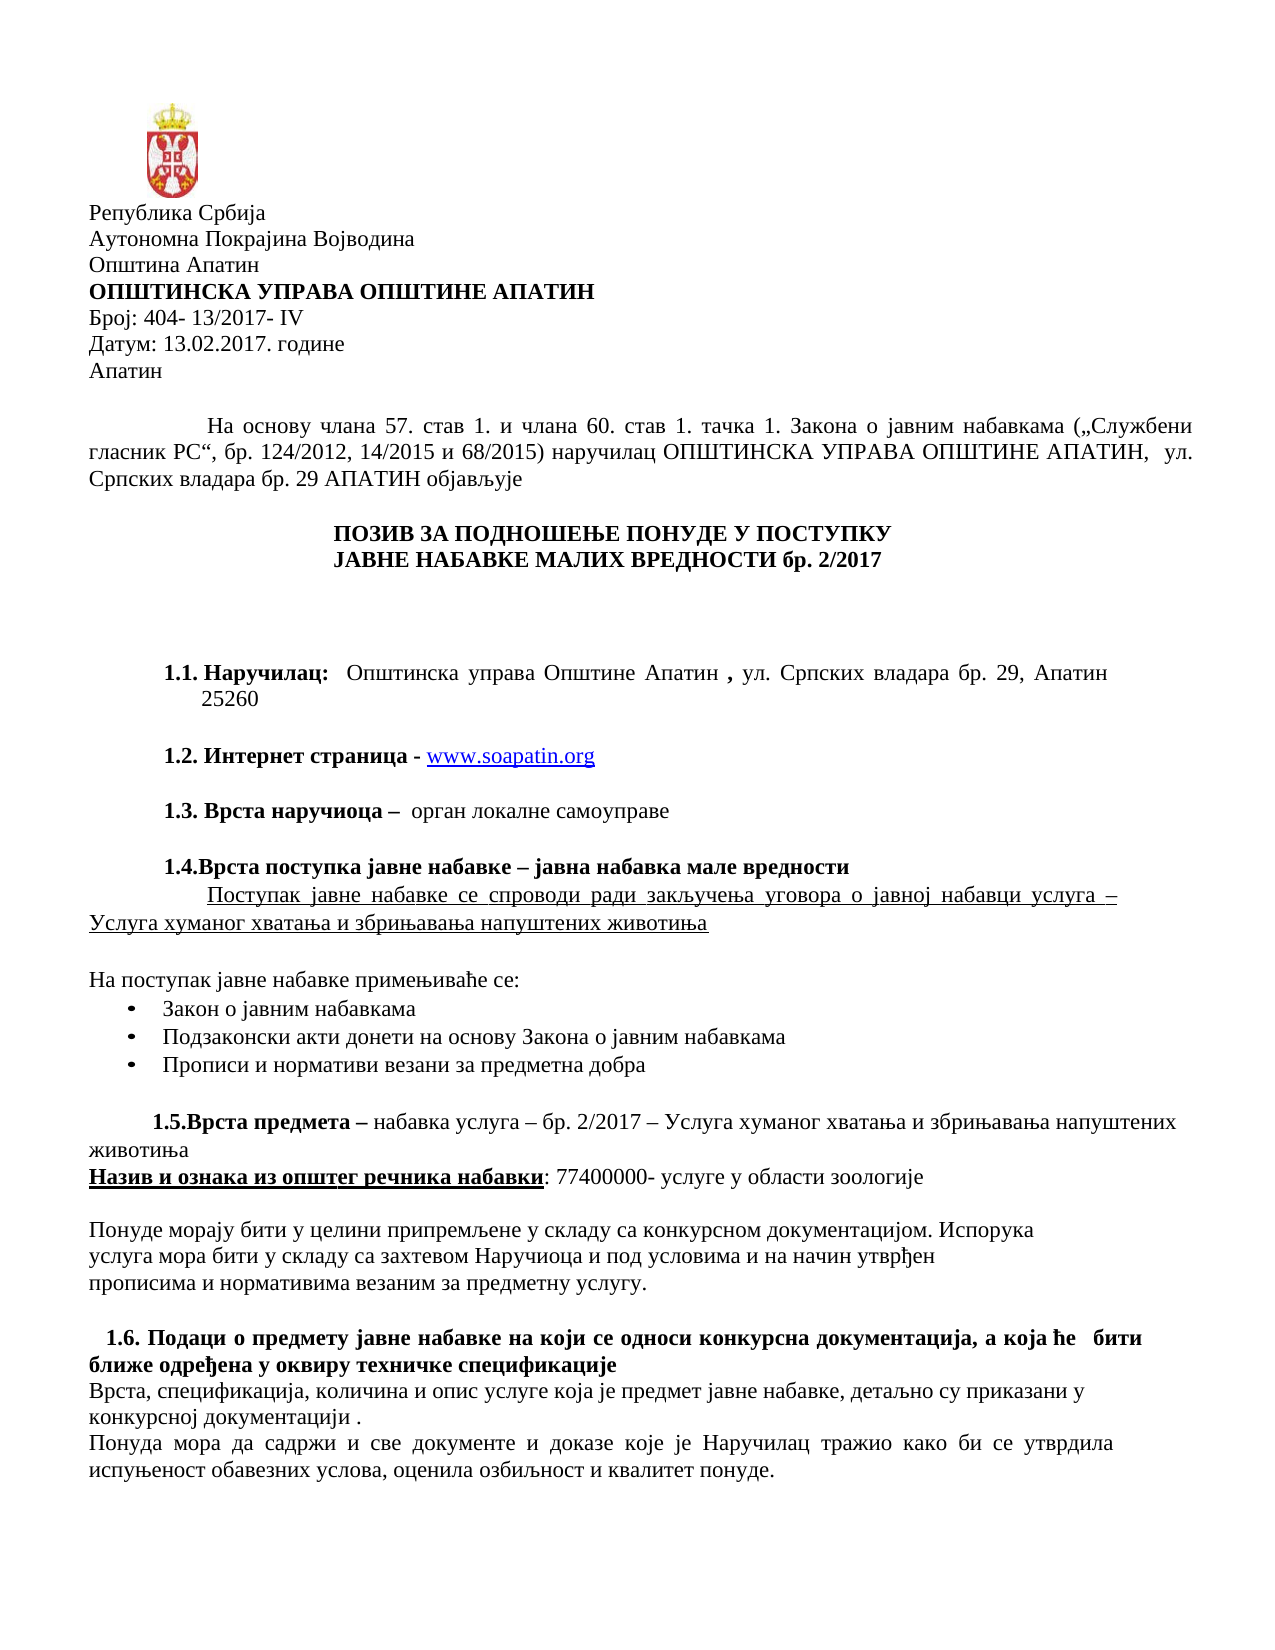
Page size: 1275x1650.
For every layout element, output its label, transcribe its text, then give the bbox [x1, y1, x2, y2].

text Аутономна Покрајина Војводина [89, 225, 1200, 251]
text • Подзаконски акти донети на основу Закона о јавним набавкама [126, 1023, 1200, 1049]
text Назив и ознака из општег речника набавки: 77400000- услуге у области зоологије [89, 1163, 1200, 1190]
text 1.2. Интернет страница - www.soapatin.org [164, 740, 1200, 768]
text ПОЗИВ ЗА ПОДНОШЕЊЕ ПОНУДЕ У ПОСТУПКУ ЈАВНЕ НАБАВКЕ МАЛИХ ВРЕДНОСТИ бр. 2/2017 [333, 520, 949, 573]
text 1.3. Врста наручиоца – орган локалне самоуправе [164, 798, 1200, 824]
text ОПШТИНСКА УПРАВА ОПШТИНЕ АПАТИН [89, 278, 1200, 304]
text Понуде морају бити у целини припремљене у складу са конкурсном документацијом. Испорука услуга мора бити у складу са захтевом Наручиоца и под условима и на начин утврђен прописима и нормативима везаним за предметну услугу. [89, 1216, 1035, 1295]
text Понуда мора да садржи и све документе и доказе које је Наручилац тражио како би се утврдила [77, 1430, 1200, 1456]
text 1.6. Подаци о предмету јавне набавке на који се односи конкурсна документација, а која ће бити ближе одређена у оквиру техничке спецификације [88, 1324, 1193, 1377]
picture [147, 103, 198, 198]
text • Закон о јавним набавкама [126, 995, 1200, 1021]
text 1.1. Наручилац: Општинска управа Општине Апатин , ул. Српских владара бр. 29, Апатин [164, 659, 1200, 685]
text На основу члана 57. став 1. и члана 60. став 1. тачка 1. Закона о јавним набавкама („Службени гласник РС“, бр. 124/2012, 14/2015 и 68/2015) наручилац ОПШТИНСКА УПРАВА ОПШТИНЕ АПАТИН, ул. Српских владара бр. 29 АПАТИН објављује [89, 412, 1193, 491]
text 1.4.Врста поступка јавне набавке – јавна набавка мале вредности [164, 853, 1200, 879]
text 1.5.Врста предмета – набавка услуга – бр. 2/2017 – Услуга хуманог хватања и збрињавања напуштених животиња [89, 1106, 1200, 1163]
text Датум: 13.02.2017. године [89, 331, 1200, 357]
text Врста, спецификација, количина и опис услуге која је предмет јавне набавке, детаљно су приказани у конкурсној документацији . [88, 1377, 1094, 1430]
text испуњеност обавезних услова, оценила озбиљност и квалитет понуде. [77, 1456, 1200, 1482]
text Поступак јавне набавке се спроводи ради закључења уговора о јавној набавци услуга – [207, 879, 1200, 908]
text Република Србија [89, 199, 1200, 225]
text Општина Апатин [89, 251, 1200, 278]
text • Прописи и нормативи везани за предметна добра [126, 1051, 1200, 1078]
text Апатин [89, 357, 1200, 383]
text Услуга хуманог хватања и збрињавања напуштених животиња [89, 908, 1200, 936]
text На поступак јавне набавке примењиваће се: [89, 965, 1200, 993]
text Број: 404- 13/2017- IV [89, 304, 1200, 331]
text 25260 [201, 685, 1200, 711]
